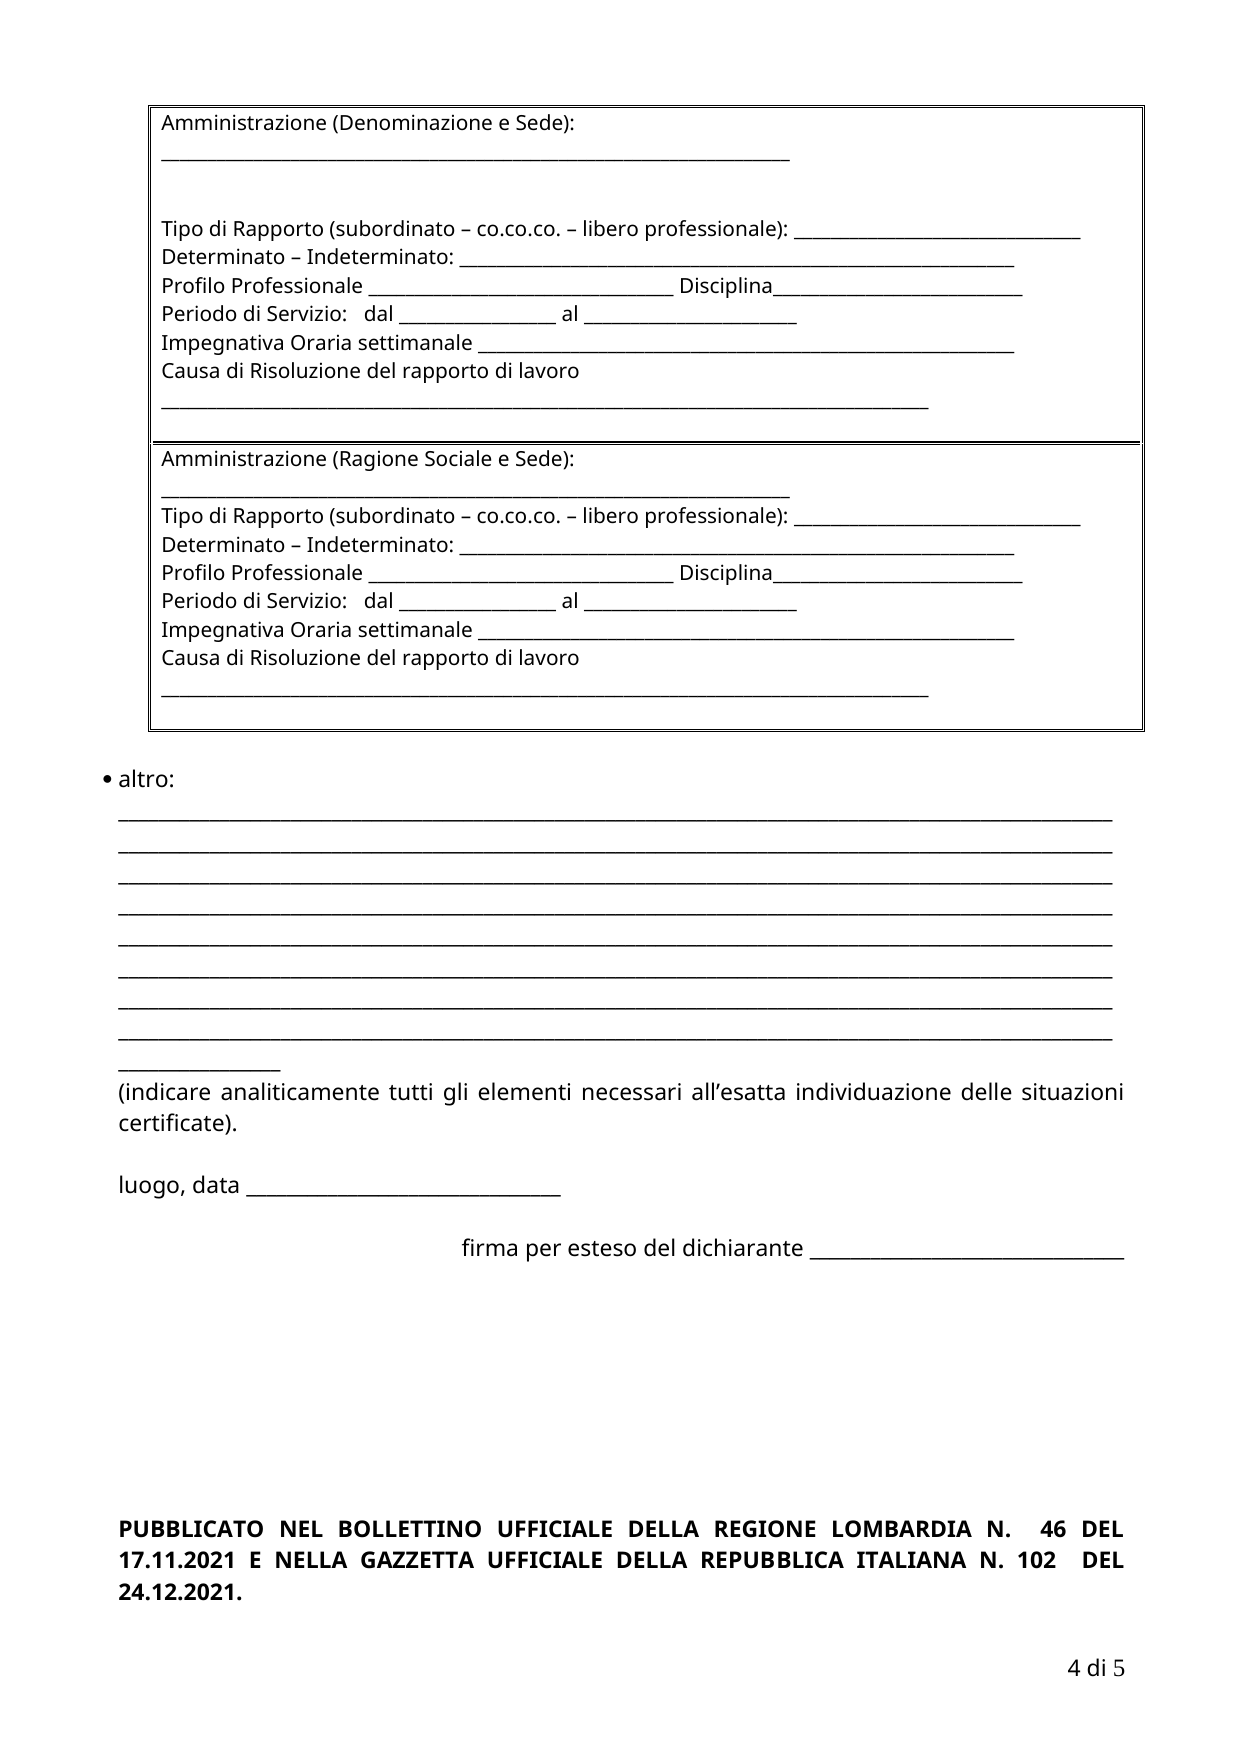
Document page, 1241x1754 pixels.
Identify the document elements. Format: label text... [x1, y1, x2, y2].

table_cell Tipo di Rapporto (subordinato – co.co.co. – libero professionale): _______________________________ Determinato – Indeterminato: ____________________________________________________________ Profilo Professionale _________________________________ Disciplina___________________________ [151, 501, 1142, 587]
table_cell Causa di Risoluzione del rapporto di lavoro ___________________________________________________________________________________ [151, 356, 1142, 441]
table_cell Tipo di Rapporto (subordinato – co.co.co. – libero professionale): _______________________________ Determinato – Indeterminato: ____________________________________________________________ Profilo Professionale _________________________________ Disciplina___________________________ [151, 214, 1142, 299]
table_cell Impegnativa Oraria settimanale __________________________________________________________ [151, 615, 1142, 643]
table_cell Amministrazione (Ragione Sociale e Sede): ____________________________________________________________________ [151, 441, 1142, 501]
table_cell Periodo di Servizio: dal _________________ al _______________________ [151, 299, 1142, 328]
text luogo, data _______________________________ [118, 1169, 1125, 1201]
text PUBBLICATO NEL BOLLETTINO UFFICIALE DELLA REGIONE LOMBARDIA N. 46 DEL 17.11.2021 E NELLA GAZZETTA UFFICIALE DELLA REPUBBLICA ITALIANA N. 102 DEL 24.12.2021. [118, 1513, 1125, 1607]
table_cell Periodo di Servizio: dal _________________ al _______________________ [151, 587, 1142, 615]
table_header Amministrazione (Denominazione e Sede): ____________________________________________________________________ [151, 108, 1142, 214]
text (indicare analiticamente tutti gli elementi necessari all’esatta individuazione delle situazioni certificate). [118, 1076, 1125, 1138]
table_cell Causa di Risoluzione del rapporto di lavoro ___________________________________________________________________________________ [151, 644, 1142, 729]
table_cell Impegnativa Oraria settimanale __________________________________________________________ [151, 328, 1142, 356]
list altro: ________________________________________________________________________________________________________________________________________________________________________________________________________________________________________________________________________________________________________________________________________________________________________________________________________________________________________________________________________________________________________________________________________________________________________________________________________________________________________________________________________________________________________________________________________________________________________________________________________________________________ [103, 763, 1125, 1076]
text firma per esteso del dichiarante _______________________________ [118, 1232, 1125, 1263]
